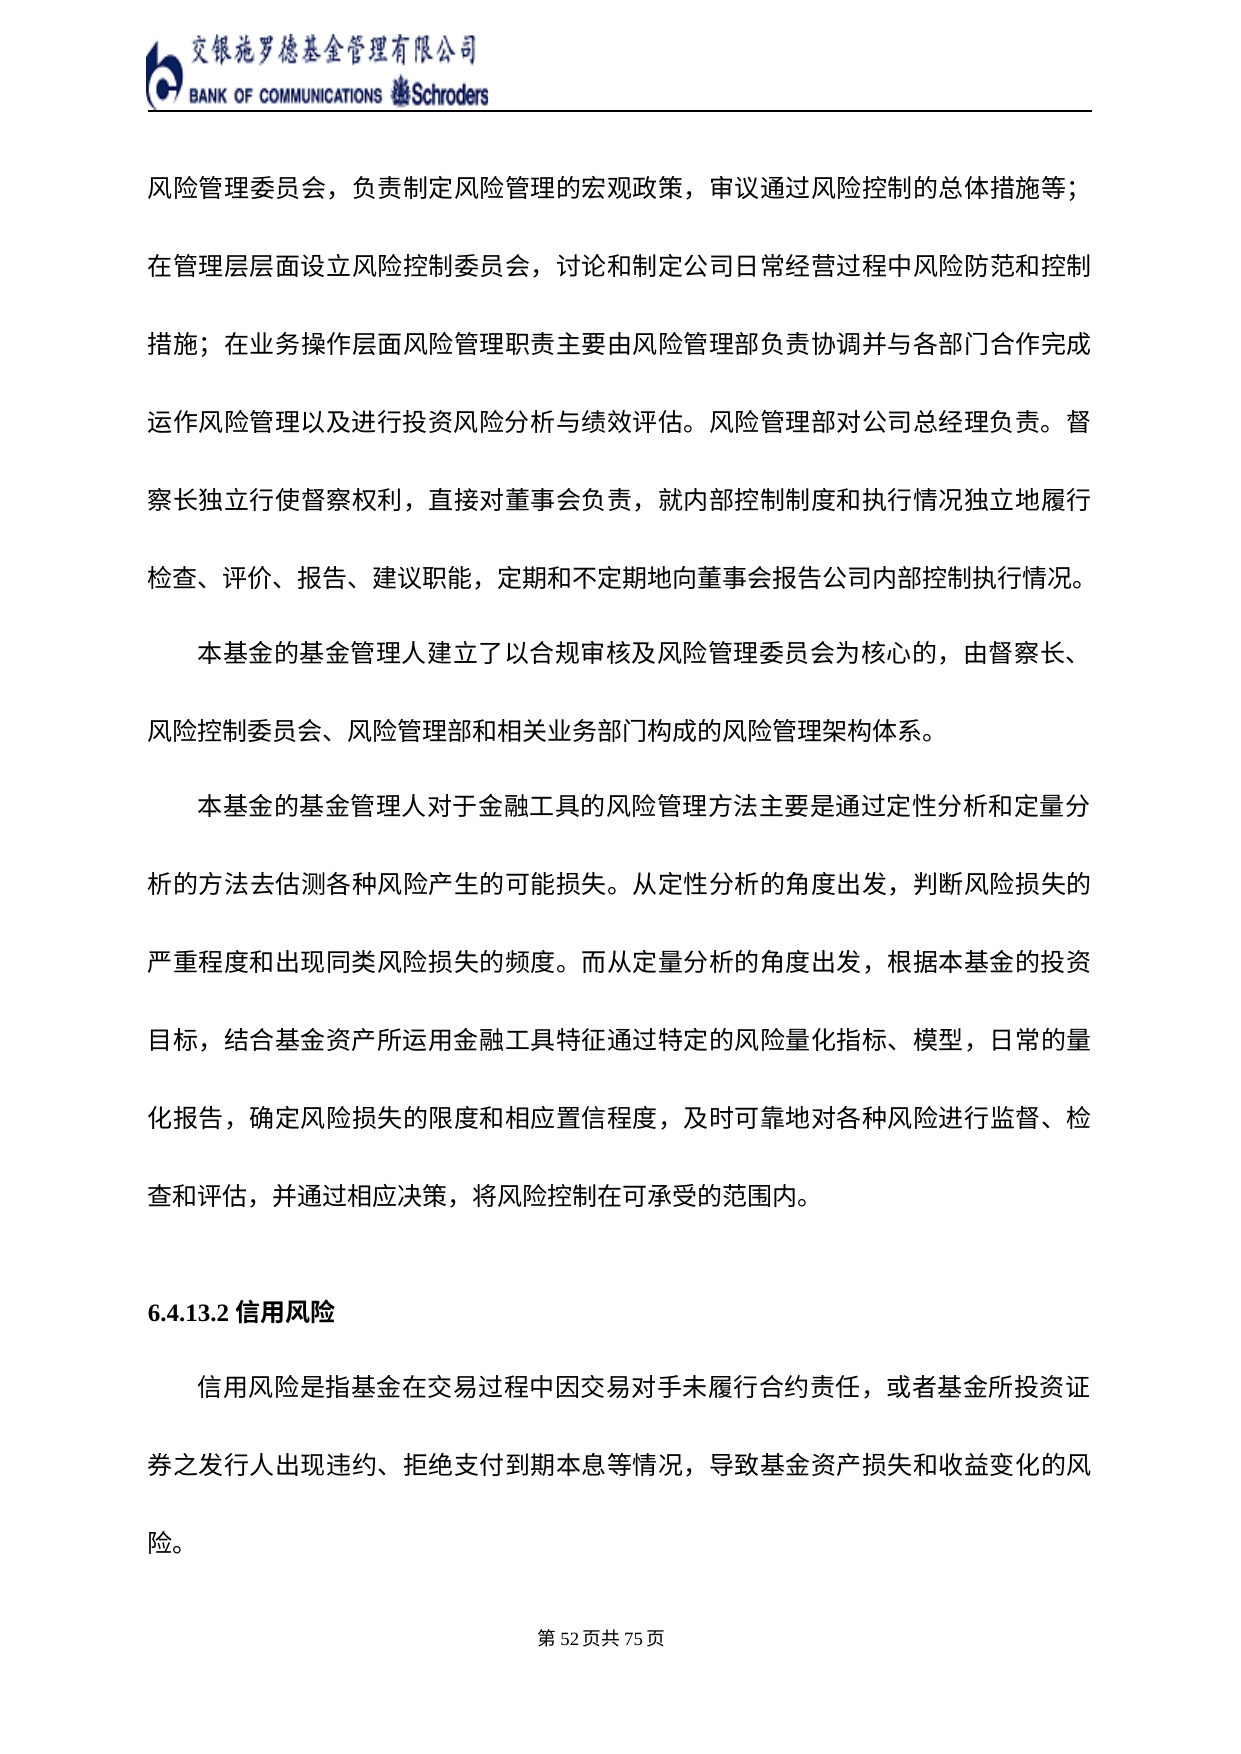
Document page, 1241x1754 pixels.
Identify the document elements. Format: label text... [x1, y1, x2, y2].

text 本基金的基金管理人建立了以合规审核及风险管理委员会为核心的，由督察长、风险控制委员会、风险管理部和相关业务部门构成的风险管理架构体系。 [148, 619, 1092, 762]
text 本基金的基金管理人对于金融工具的风险管理方法主要是通过定性分析和定量分析的方法去估测各种风险产生的可能损失。从定性分析的角度出发，判断风险损失的严重程度和出现同类风险损失的频度。而从定量分析的角度出发，根据本基金的投资目标，结合基金资产所运用金融工具特征通过特定的风险量化指标、模型，日常的量化报告，确定风险损失的限度和相应置信程度，及时可靠地对各种风险进行监督、检查和评估，并通过相应决策，将风险控制在可承受的范围内。 [148, 772, 1092, 1227]
picture [146, 34, 489, 110]
text 信用风险是指基金在交易过程中因交易对手未履行合约责任，或者基金所投资证券之发行人出现违约、拒绝支付到期本息等情况，导致基金资产损失和收益变化的风险。 [148, 1353, 1092, 1574]
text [148, 154, 1092, 609]
text 6.4.13.2 信用风险 [148, 1278, 1092, 1343]
